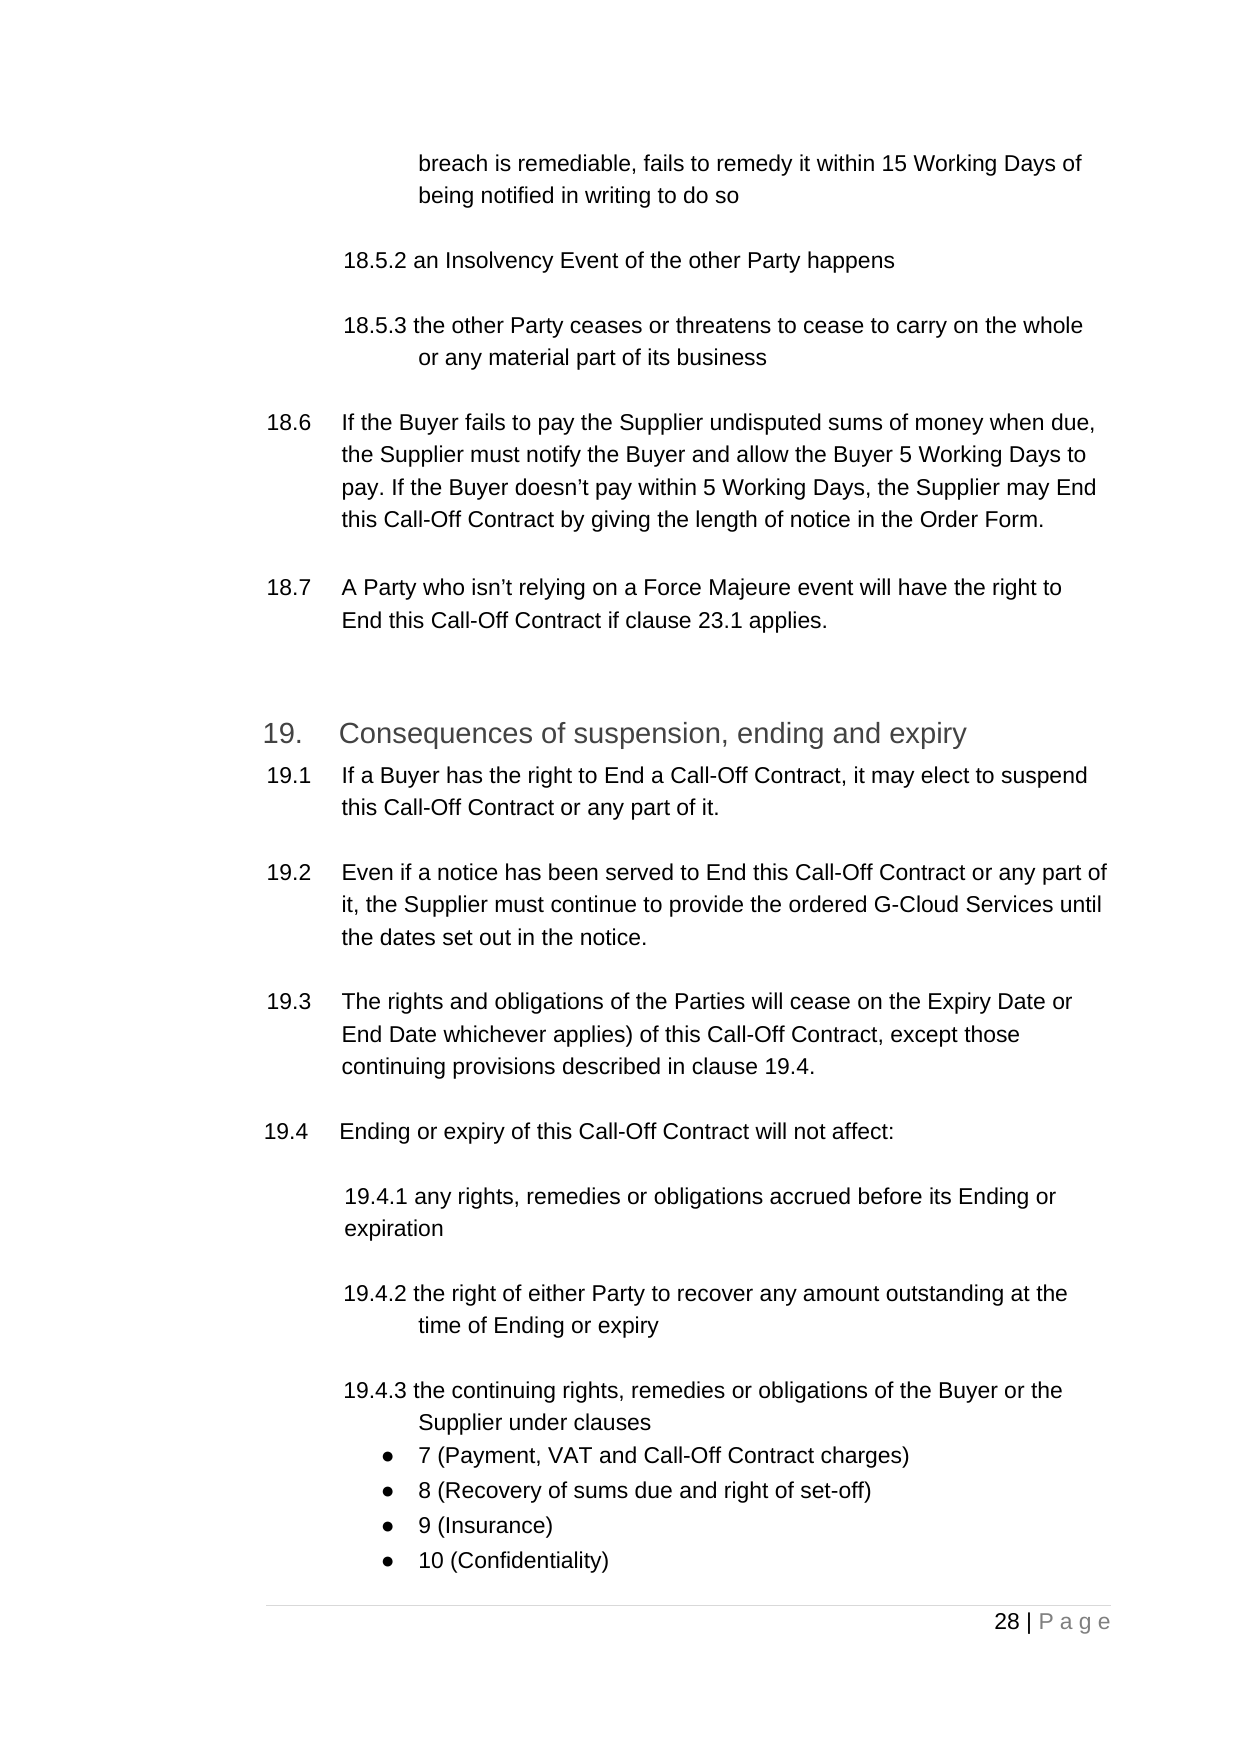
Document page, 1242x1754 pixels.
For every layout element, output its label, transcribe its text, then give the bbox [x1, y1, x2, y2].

text 19.4.3 the continuing rights, remedies or obligations of the Buyer or the Supplier under clauses [343, 1377, 1109, 1436]
list 9 (Insurance) [381, 1512, 1109, 1538]
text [343, 150, 1109, 209]
list 7 (Payment, VAT and Call-Off Contract charges) [381, 1442, 1109, 1469]
list 8 (Recovery of sums due and right of set-off) [381, 1477, 1109, 1503]
text 19.2 Even if a notice has been served to End this Call-Off Contract or any part of it, the Supplier must continue to provide the ordered G-Cloud Services until the dates set out in the notice. [266, 859, 1109, 950]
text 18.5.3 the other Party ceases or threatens to cease to carry on the whole or any material part of its business [343, 312, 1109, 371]
text 19.1 If a Buyer has the right to End a Call-Off Contract, it may elect to suspend this Call-Off Contract or any part of it. [266, 762, 1109, 820]
text 19.3 The rights and obligations of the Parties will cease on the Expiry Date or End Date whichever applies) of this Call-Off Contract, except those continuing provisions described in clause 19.4. [266, 988, 1109, 1079]
text 18.5.2 an Insolvency Event of the other Party happens [311, 247, 1109, 273]
text 18.7 A Party who isn’t relying on a Force Majeure event will have the right to End this Call-Off Contract if clause 23.1 applies. [266, 574, 1109, 633]
text 18.6 If the Buyer fails to pay the Supplier undisputed sums of money when due, the Supplier must notify the Buyer and allow the Buyer 5 Working Days to pay. If the Buyer doesn’t pay within 5 Working Days, the Supplier may End this Call-Off Contract by giving the length of notice in the Order Form. [266, 409, 1109, 532]
text 19.4.2 the right of either Party to recover any amount outstanding at the time of Ending or expiry [343, 1280, 1109, 1338]
list 10 (Confidentiality) [381, 1547, 1109, 1573]
subtitle 19. Consequences of suspension, ending and expiry [150, 716, 1111, 750]
text 19.4 Ending or expiry of this Call-Off Contract will not affect: [150, 1118, 1111, 1144]
text 19.4.1 any rights, remedies or obligations accrued before its Ending or expiration [344, 1183, 1109, 1241]
